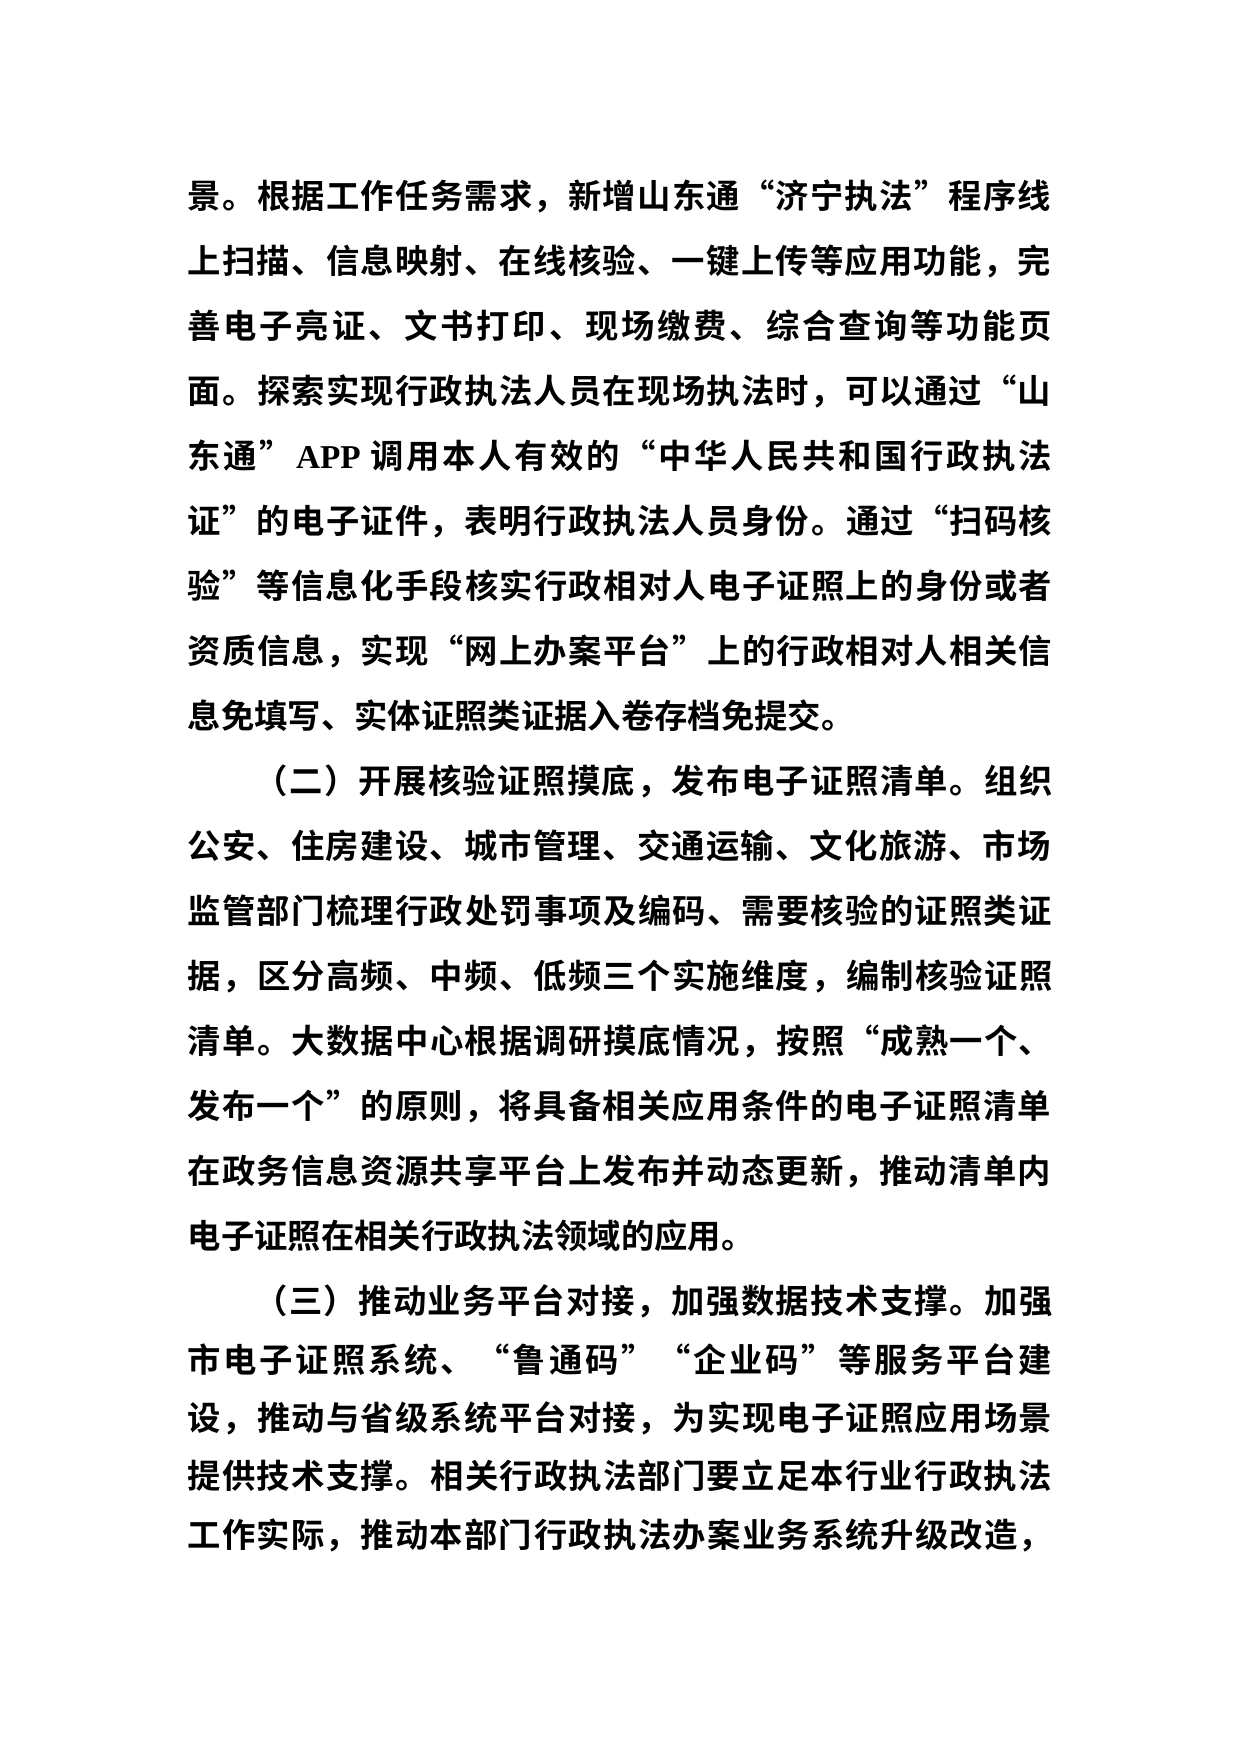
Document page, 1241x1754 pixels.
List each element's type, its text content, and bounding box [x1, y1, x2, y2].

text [187, 1267, 1053, 1559]
list （二）开展核验证照摸底，发布电子证照清单。组织公安、住房建设、城市管理、交通运输、文化旅游、市场监管部门梳理行政处罚事项及编码、需要核验的证照类证据，区分高频、中频、低频三个实施维度，编制核验证照清单。大数据中心根据调研摸底情况，按照“成熟一个、发布一个”的原则，将具备相关应用条件的电子证照清单在政务信息资源共享平台上发布并动态更新，推动清单内电子证照在相关行政执法领域的应用。 [187, 747, 1053, 1267]
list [187, 162, 1053, 747]
